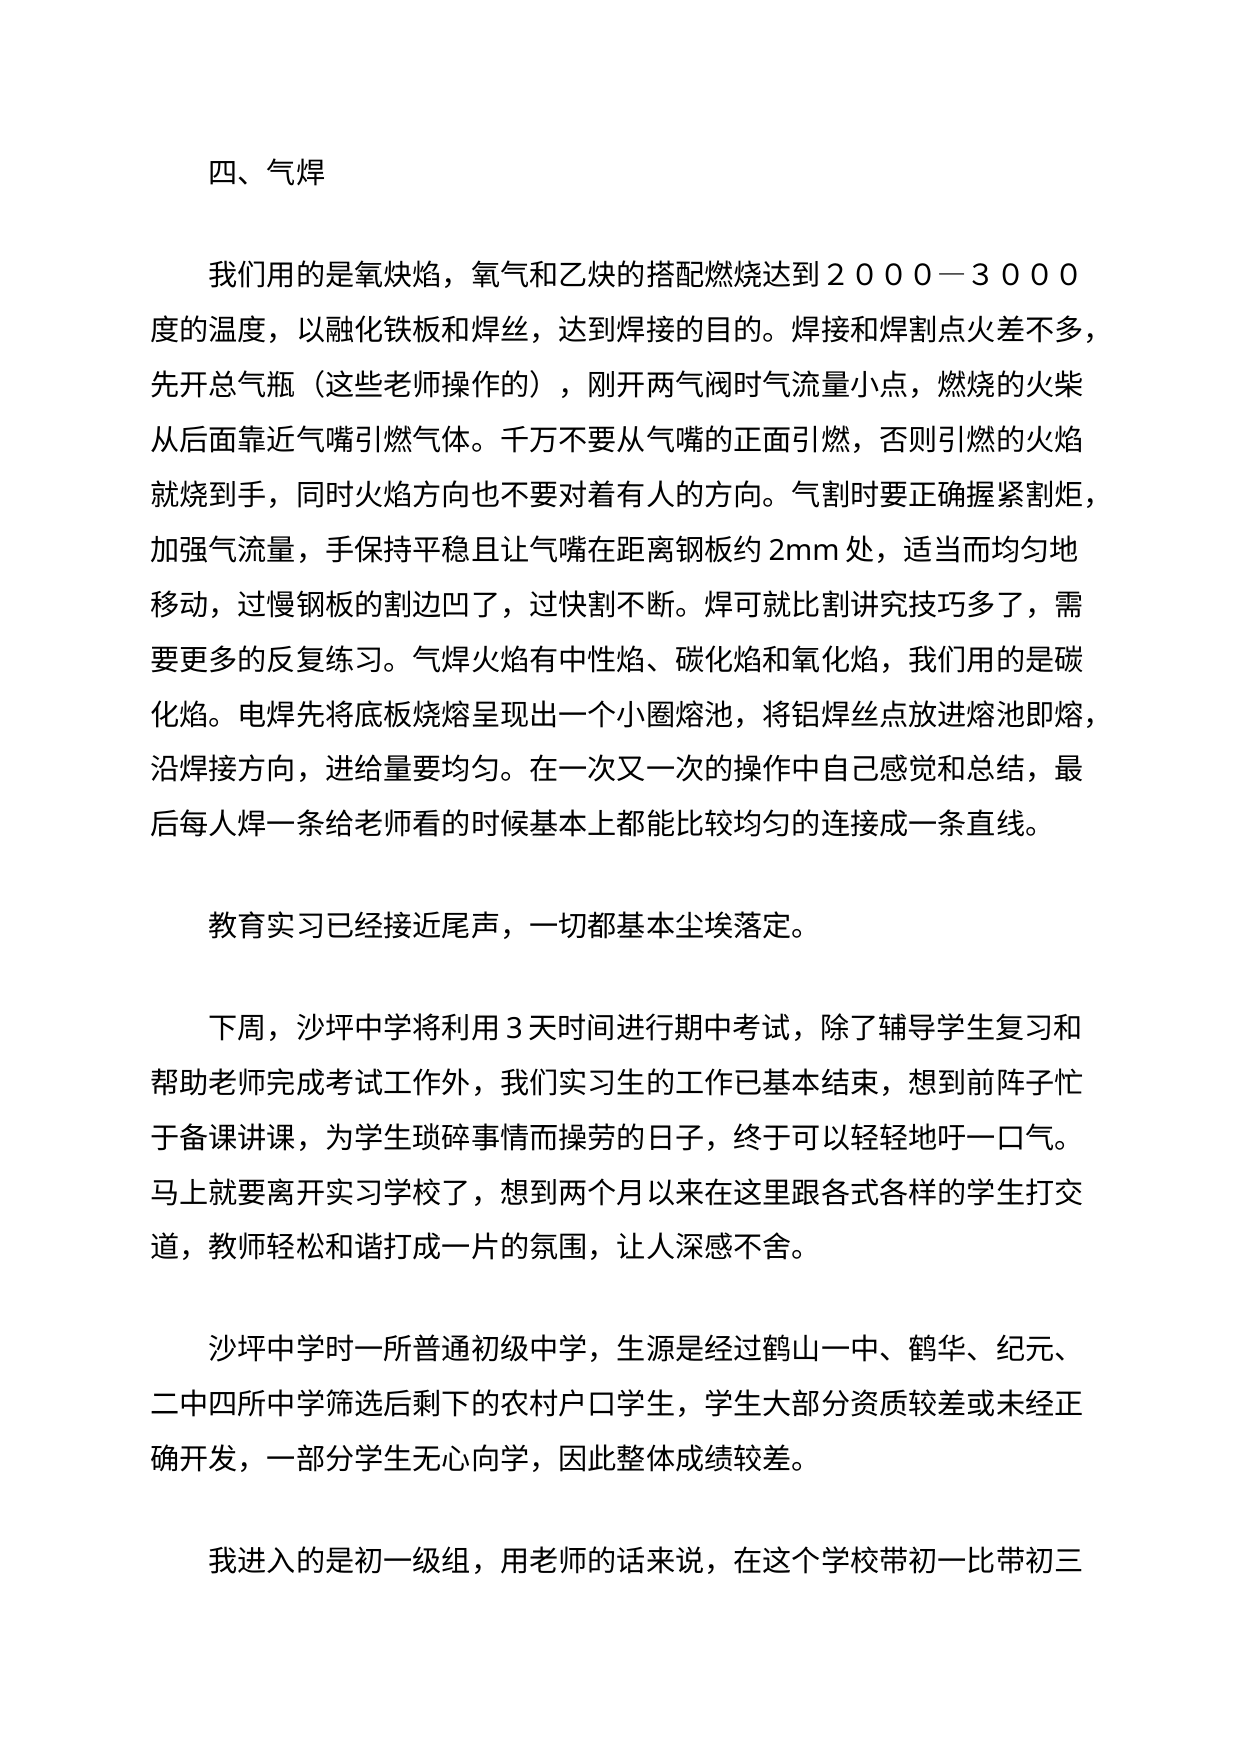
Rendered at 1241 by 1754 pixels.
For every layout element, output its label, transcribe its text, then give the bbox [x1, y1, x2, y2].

text 我们用的是氧炔焰，氧气和乙炔的搭配燃烧达到２０００—３０００度的温度，以融化铁板和焊丝，达到焊接的目的。焊接和焊割点火差不多，先开总气瓶（这些老师操作的），刚开两气阀时气流量小点，燃烧的火柴从后面靠近气嘴引燃气体。千万不要从气嘴的正面引燃，否则引燃的火焰就烧到手，同时火焰方向也不要对着有人的方向。气割时要正确握紧割炬，加强气流量，手保持平稳且让气嘴在距离钢板约2mm处，适当而均匀地移动，过慢钢板的割边凹了，过快割不断。焊可就比割讲究技巧多了，需要更多的反复练习。气焊火焰有中性焰、碳化焰和氧化焰，我们用的是碳化焰。电焊先将底板烧熔呈现出一个小圈熔池，将铝焊丝点放进熔池即熔，沿焊接方向，进给量要均匀。在一次又一次的操作中自己感觉和总结，最后每人焊一条给老师看的时候基本上都能比较均匀的连接成一条直线。 [150, 252, 1090, 843]
text 下周，沙坪中学将利用3天时间进行期中考试，除了辅导学生复习和帮助老师完成考试工作外，我们实习生的工作已基本结束，想到前阵子忙于备课讲课，为学生琐碎事情而操劳的日子，终于可以轻轻地吁一口气。马上就要离开实习学校了，想到两个月以来在这里跟各式各样的学生打交道，教师轻松和谐打成一片的氛围，让人深感不舍。 [150, 1004, 1090, 1266]
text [150, 1537, 1090, 1580]
text 教育实习已经接近尾声，一切都基本尘埃落定。 [150, 903, 1090, 945]
text 四、气焊 [150, 150, 1090, 192]
text 沙坪中学时一所普通初级中学，生源是经过鹤山一中、鹤华、纪元、二中四所中学筛选后剩下的农村户口学生，学生大部分资质较差或未经正确开发，一部分学生无心向学，因此整体成绩较差。 [150, 1326, 1090, 1478]
